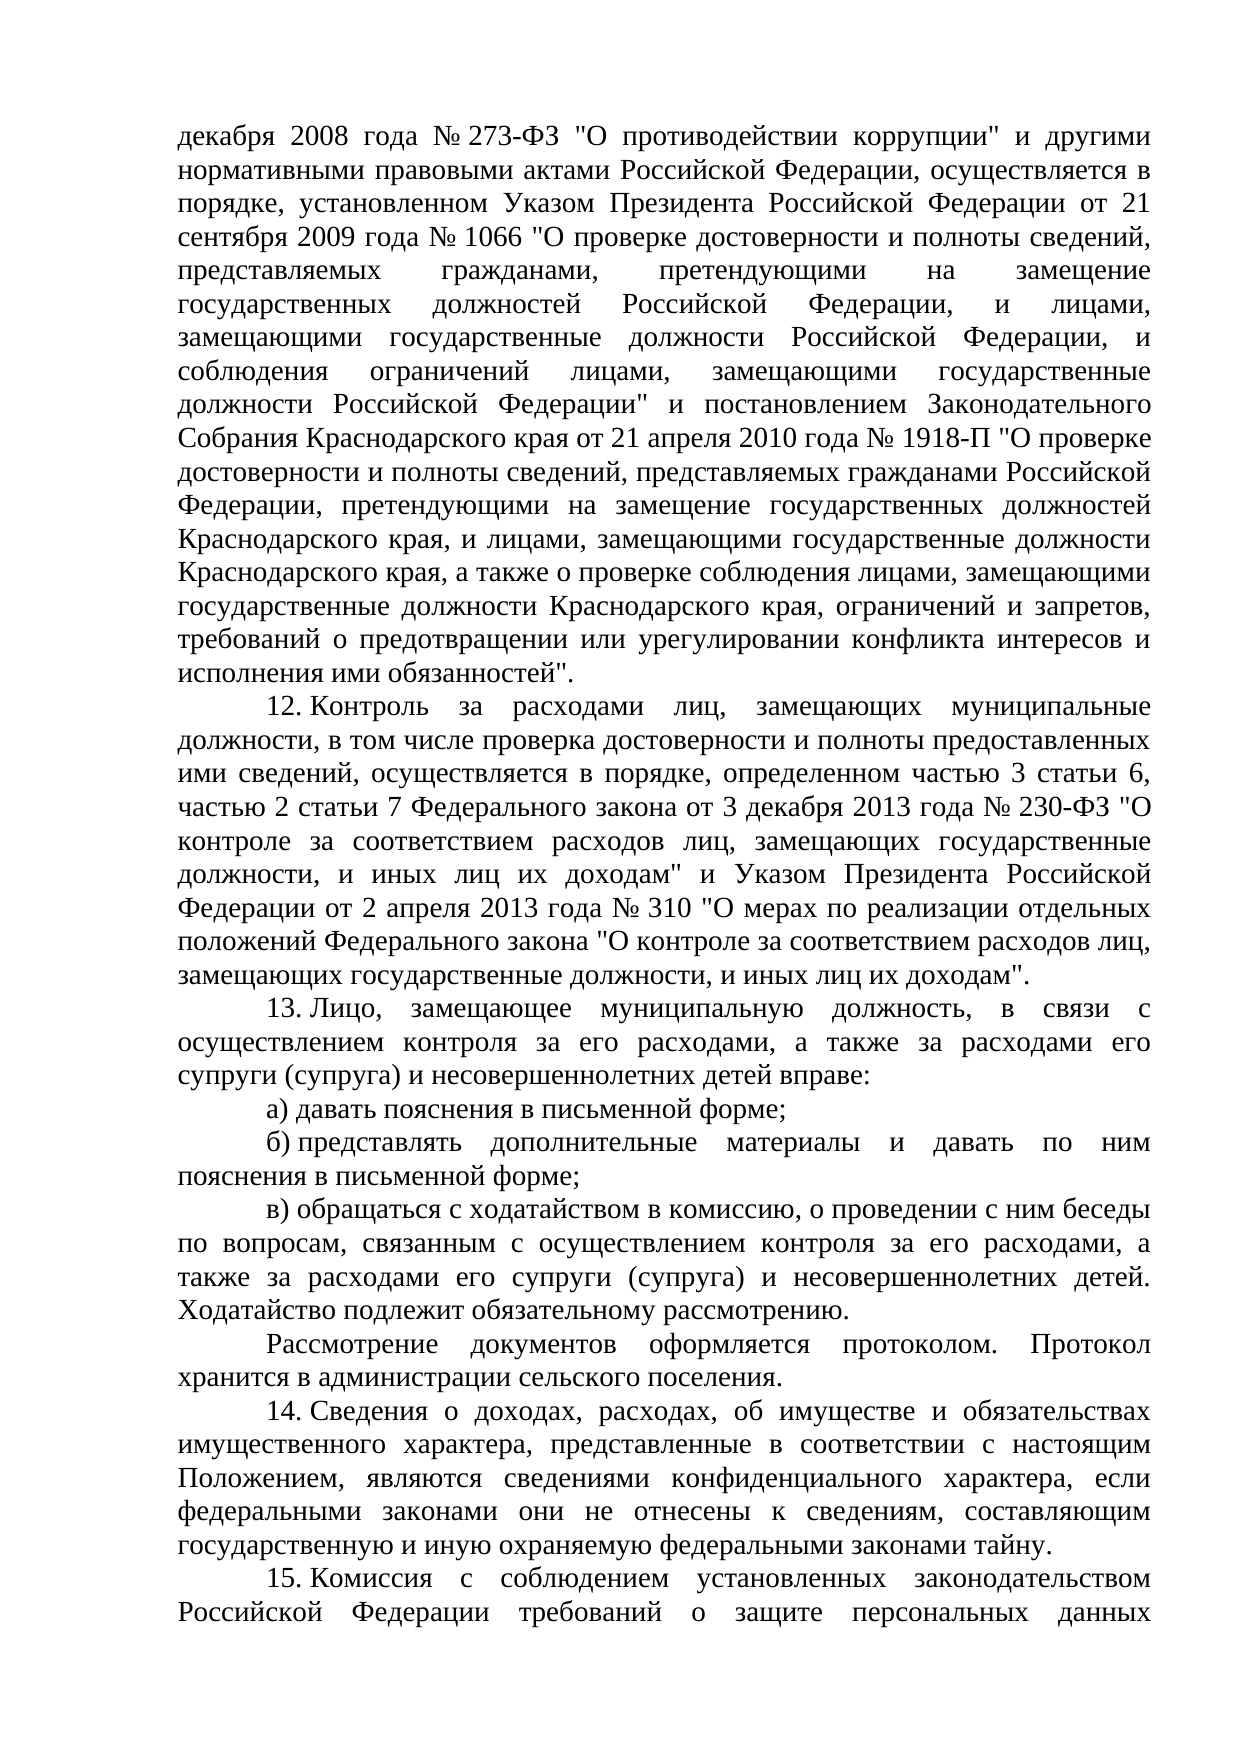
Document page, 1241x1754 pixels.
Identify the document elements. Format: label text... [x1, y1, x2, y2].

text б) представлять дополнительные материалы и давать по ним пояснения в письменной форме; [177, 1124, 1152, 1192]
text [177, 118, 1152, 688]
text а) давать пояснения в письменной форме; [177, 1091, 1152, 1124]
text 14. Сведения о доходах, расходах, об имуществе и обязательствах имущественного характера, представленные в соответствии с настоящим Положением, являются сведениями конфиденциального характера, если федеральными законами они не отнесены к сведениям, составляющим государственную и иную охраняемую федеральными законами тайну. [177, 1393, 1152, 1561]
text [177, 1561, 1152, 1628]
text 12. Контроль за расходами лиц, замещающих муниципальные должности, в том числе проверка достоверности и полноты предоставленных ими сведений, осуществляется в порядке, определенном частью 3 статьи 6, частью 2 статьи 7 Федерального закона от 3 декабря 2013 года № 230-ФЗ "О контроле за соответствием расходов лиц, замещающих государственные должности, и иных лиц их доходам" и Указом Президента Российской Федерации от 2 апреля 2013 года № 310 "О мерах по реализации отдельных положений Федерального закона "О контроле за соответствием расходов лиц, замещающих государственные должности, и иных лиц их доходам". [177, 688, 1152, 990]
text 13. Лицо, замещающее муниципальную должность, в связи с осуществлением контроля за его расходами, а также за расходами его супруги (супруга) и несовершеннолетних детей вправе: [177, 990, 1152, 1091]
text Рассмотрение документов оформляется протоколом. Протокол хранится в администрации сельского поселения. [177, 1326, 1152, 1393]
text в) обращаться с ходатайством в комиссию, о проведении с ним беседы по вопросам, связанным с осуществлением контроля за его расходами, а также за расходами его супруги (супруга) и несовершеннолетних детей. Ходатайство подлежит обязательному рассмотрению. [177, 1192, 1152, 1326]
